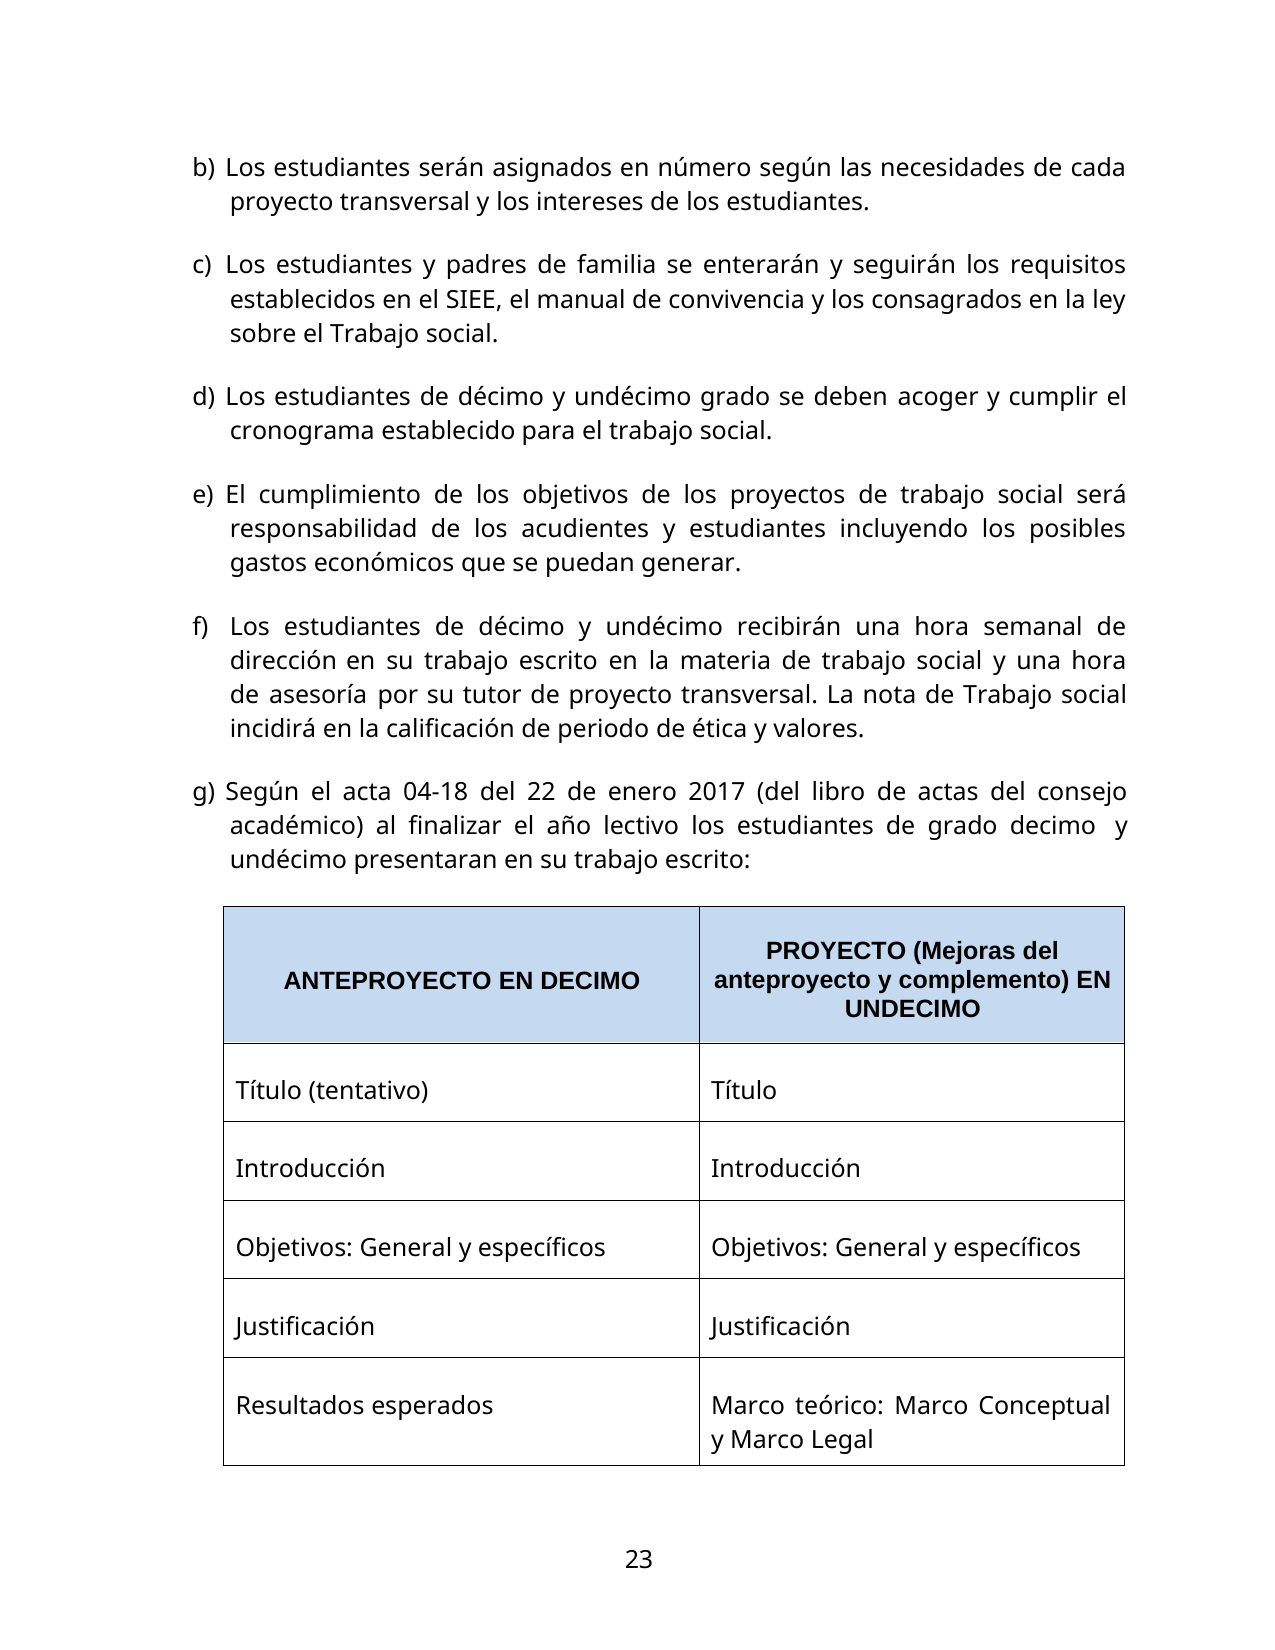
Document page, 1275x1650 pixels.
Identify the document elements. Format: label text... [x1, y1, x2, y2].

list El cumplimiento de los objetivos de los proyectos de trabajo social será responsabilidad de los acudientes y estudiantes incluyendo los posibles gastos económicos que se puedan generar. [192, 476, 1127, 579]
list Según el acta 04-18 del 22 de enero 2017 (del libro de actas del consejo académico) al finalizar el año lectivo los estudiantes de grado decimo y undécimo presentaran en su trabajo escrito: [192, 774, 1128, 876]
table_header ANTEPROYECTO EN DECIMO [224, 907, 699, 1042]
table_cell Título [700, 1044, 1124, 1121]
table_cell Marco teórico: Marco Conceptual y Marco Legal [700, 1358, 1124, 1465]
table_cell Introducción [224, 1122, 699, 1200]
list Los estudiantes serán asignados en número según las necesidades de cada proyecto transversal y los intereses de los estudiantes. [192, 149, 1126, 218]
table_cell Introducción [700, 1122, 1124, 1200]
table_cell Título (tentativo) [224, 1044, 699, 1121]
table_cell Resultados esperados [224, 1358, 699, 1465]
list Los estudiantes de décimo y undécimo grado se deben acoger y cumplir el cronograma establecido para el trabajo social. [192, 379, 1127, 447]
list Los estudiantes de décimo y undécimo recibirán una hora semanal de dirección en su trabajo escrito en la materia de trabajo social y una hora de asesoría por su tutor de proyecto transversal. La nota de Trabajo social incidirá en la calificación de periodo de ética y valores. [192, 608, 1127, 744]
table_cell Justificación [700, 1279, 1124, 1357]
list Los estudiantes y padres de familia se enterarán y seguirán los requisitos establecidos en el SIEE, el manual de convivencia y los consagrados en la ley sobre el Trabajo social. [192, 247, 1127, 349]
table_header PROYECTO (Mejoras del anteproyecto y complemento) EN UNDECIMO [700, 907, 1124, 1042]
table_cell Objetivos: General y específicos [224, 1201, 699, 1278]
table_cell Justificación [224, 1279, 699, 1357]
table_cell Objetivos: General y específicos [700, 1201, 1124, 1278]
